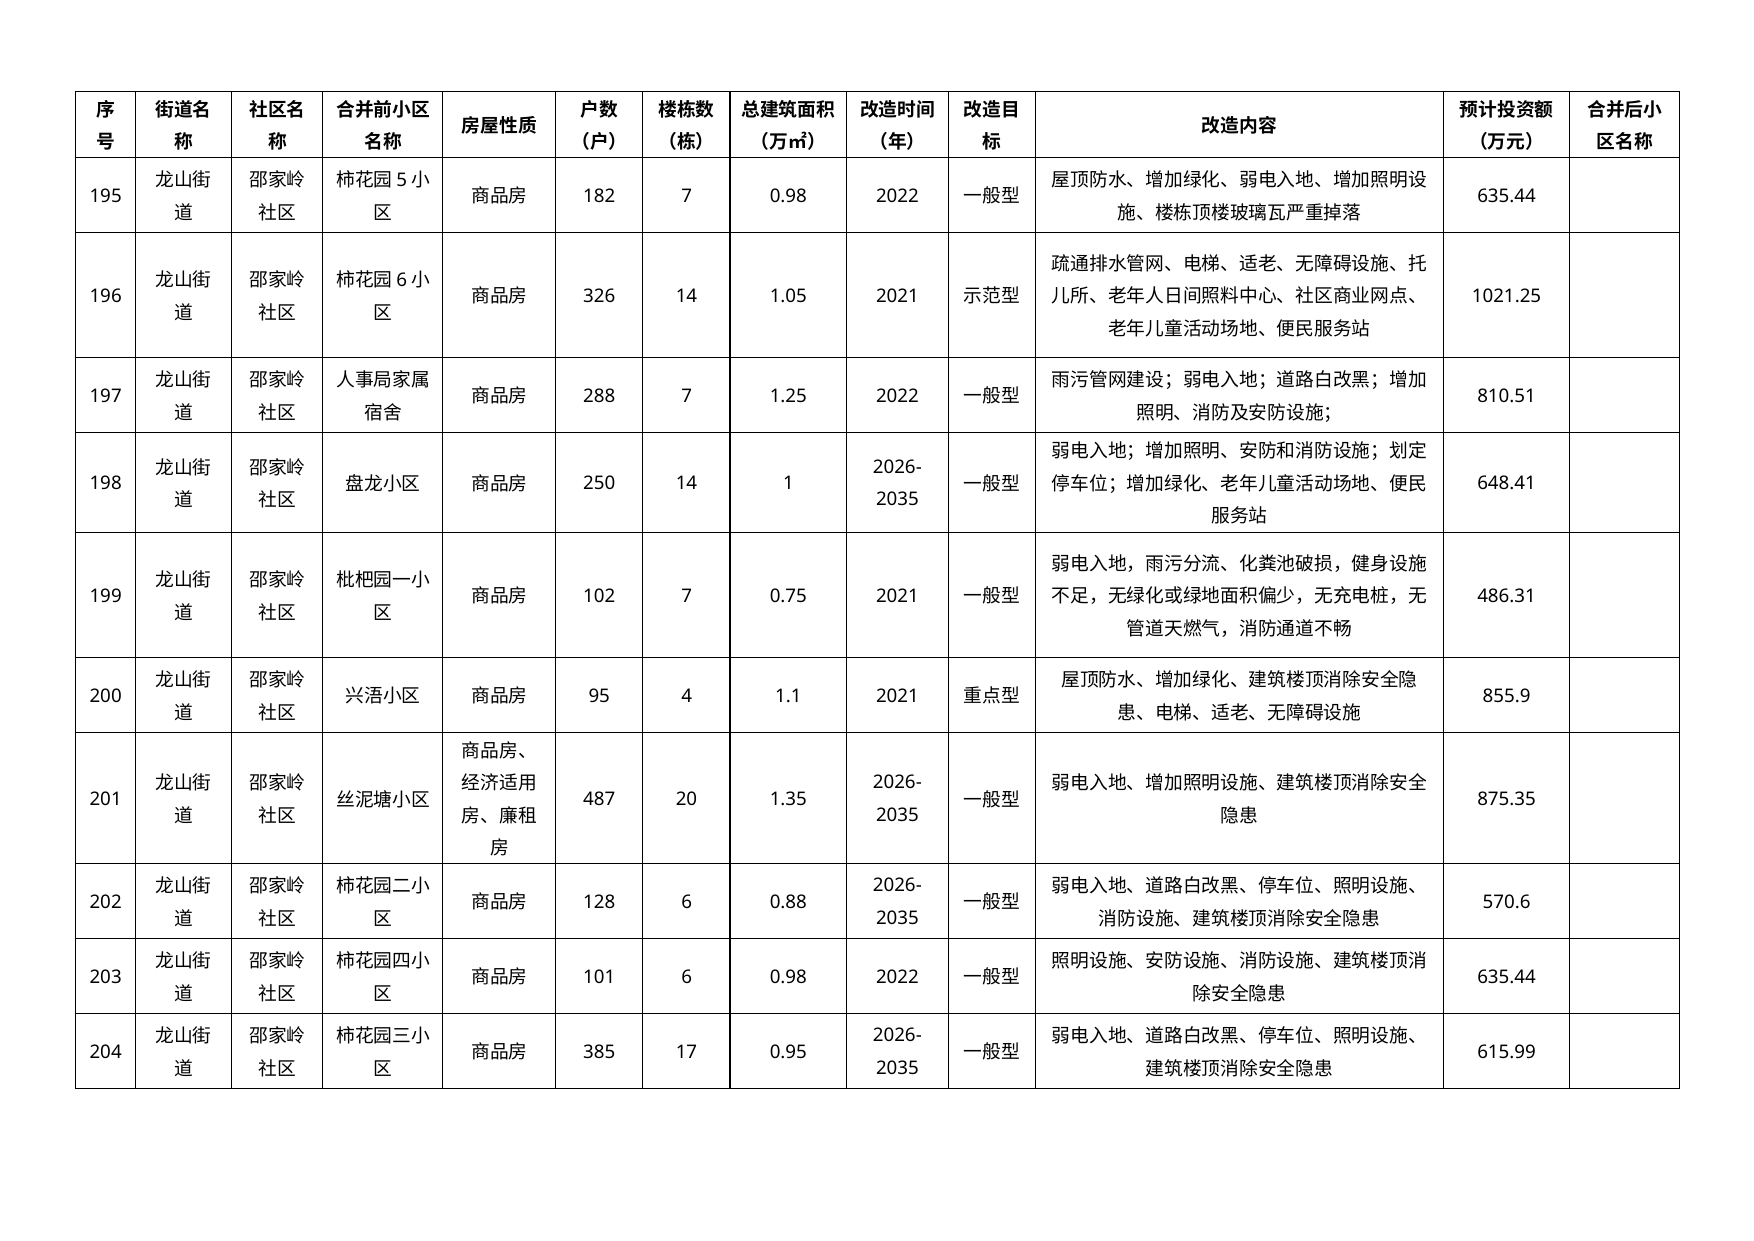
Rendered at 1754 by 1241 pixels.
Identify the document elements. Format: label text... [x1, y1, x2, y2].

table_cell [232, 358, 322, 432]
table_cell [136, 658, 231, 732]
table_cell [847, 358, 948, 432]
table_header 总建筑面积（万㎡） [731, 92, 846, 157]
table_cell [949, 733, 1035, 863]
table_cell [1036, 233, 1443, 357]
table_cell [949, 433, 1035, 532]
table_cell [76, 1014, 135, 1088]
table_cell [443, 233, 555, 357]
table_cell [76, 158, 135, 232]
table_header 序号 [76, 92, 135, 157]
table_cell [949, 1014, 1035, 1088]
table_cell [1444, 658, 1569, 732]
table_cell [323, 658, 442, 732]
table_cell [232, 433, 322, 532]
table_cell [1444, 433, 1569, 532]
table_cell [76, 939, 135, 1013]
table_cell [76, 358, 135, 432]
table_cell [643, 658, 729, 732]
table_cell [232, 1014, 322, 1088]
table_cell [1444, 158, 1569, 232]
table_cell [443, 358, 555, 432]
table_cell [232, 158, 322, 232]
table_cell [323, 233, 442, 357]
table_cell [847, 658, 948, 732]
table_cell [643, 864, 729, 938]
table_header 合并前小区名称 [323, 92, 442, 157]
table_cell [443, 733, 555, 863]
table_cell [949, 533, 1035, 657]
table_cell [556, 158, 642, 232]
table_header 房屋性质 [443, 92, 555, 157]
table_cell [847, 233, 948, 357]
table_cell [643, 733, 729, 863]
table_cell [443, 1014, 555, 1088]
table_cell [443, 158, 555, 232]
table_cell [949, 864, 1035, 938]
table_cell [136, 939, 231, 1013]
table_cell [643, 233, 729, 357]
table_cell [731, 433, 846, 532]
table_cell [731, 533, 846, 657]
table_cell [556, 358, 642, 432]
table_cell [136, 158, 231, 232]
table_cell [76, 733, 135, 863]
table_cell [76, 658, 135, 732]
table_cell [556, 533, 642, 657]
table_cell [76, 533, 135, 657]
table_header 改造目标 [949, 92, 1035, 157]
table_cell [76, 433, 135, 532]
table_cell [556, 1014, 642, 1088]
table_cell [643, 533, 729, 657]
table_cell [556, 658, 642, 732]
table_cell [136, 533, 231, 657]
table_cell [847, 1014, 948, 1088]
table_header 社区名称 [232, 92, 322, 157]
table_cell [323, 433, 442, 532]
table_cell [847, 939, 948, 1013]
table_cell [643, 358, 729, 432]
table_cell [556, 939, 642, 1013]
table_header 合并后小区名称 [1570, 92, 1679, 157]
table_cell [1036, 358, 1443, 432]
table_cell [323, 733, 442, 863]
table_header 预计投资额（万元） [1444, 92, 1569, 157]
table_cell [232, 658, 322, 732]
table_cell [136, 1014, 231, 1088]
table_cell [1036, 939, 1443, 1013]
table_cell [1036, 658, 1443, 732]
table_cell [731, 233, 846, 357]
table_header 改造内容 [1036, 92, 1443, 157]
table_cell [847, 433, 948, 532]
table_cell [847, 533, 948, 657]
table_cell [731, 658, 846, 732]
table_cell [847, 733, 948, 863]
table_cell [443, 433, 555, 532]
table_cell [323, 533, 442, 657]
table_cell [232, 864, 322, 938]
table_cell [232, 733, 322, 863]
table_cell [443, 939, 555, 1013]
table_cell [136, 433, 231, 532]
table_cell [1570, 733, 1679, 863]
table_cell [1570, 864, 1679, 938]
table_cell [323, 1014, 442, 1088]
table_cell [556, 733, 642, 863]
table_header 楼栋数（栋） [643, 92, 729, 157]
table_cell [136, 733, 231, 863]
table_header 改造时间（年） [847, 92, 948, 157]
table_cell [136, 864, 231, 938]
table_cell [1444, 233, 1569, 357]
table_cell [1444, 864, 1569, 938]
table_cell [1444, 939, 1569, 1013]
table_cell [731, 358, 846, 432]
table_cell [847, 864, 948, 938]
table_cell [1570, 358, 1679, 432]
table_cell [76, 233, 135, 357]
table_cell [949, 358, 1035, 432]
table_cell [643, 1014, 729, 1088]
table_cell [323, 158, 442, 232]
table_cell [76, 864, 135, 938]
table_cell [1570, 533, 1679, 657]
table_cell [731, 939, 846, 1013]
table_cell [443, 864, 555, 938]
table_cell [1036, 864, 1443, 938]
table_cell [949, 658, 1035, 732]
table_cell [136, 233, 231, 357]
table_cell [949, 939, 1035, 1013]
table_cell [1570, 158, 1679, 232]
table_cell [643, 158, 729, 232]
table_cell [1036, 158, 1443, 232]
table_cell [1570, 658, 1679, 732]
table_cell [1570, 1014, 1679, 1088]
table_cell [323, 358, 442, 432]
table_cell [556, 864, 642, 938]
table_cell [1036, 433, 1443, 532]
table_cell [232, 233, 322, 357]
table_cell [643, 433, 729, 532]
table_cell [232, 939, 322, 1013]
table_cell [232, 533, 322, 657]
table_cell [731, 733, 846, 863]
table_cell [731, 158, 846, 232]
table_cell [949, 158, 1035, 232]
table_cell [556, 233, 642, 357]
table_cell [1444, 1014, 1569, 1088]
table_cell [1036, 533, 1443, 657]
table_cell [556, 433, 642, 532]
table_header 户数（户） [556, 92, 642, 157]
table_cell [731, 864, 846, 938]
table_header 街道名称 [136, 92, 231, 157]
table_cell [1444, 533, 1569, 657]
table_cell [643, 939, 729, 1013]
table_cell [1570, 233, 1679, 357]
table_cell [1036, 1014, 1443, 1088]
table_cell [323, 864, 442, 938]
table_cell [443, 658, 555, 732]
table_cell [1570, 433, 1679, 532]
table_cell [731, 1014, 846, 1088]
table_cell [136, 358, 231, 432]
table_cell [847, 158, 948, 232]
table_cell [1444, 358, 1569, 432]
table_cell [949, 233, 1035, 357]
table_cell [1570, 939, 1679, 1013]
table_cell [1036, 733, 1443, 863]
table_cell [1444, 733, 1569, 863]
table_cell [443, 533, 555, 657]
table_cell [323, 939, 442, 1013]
